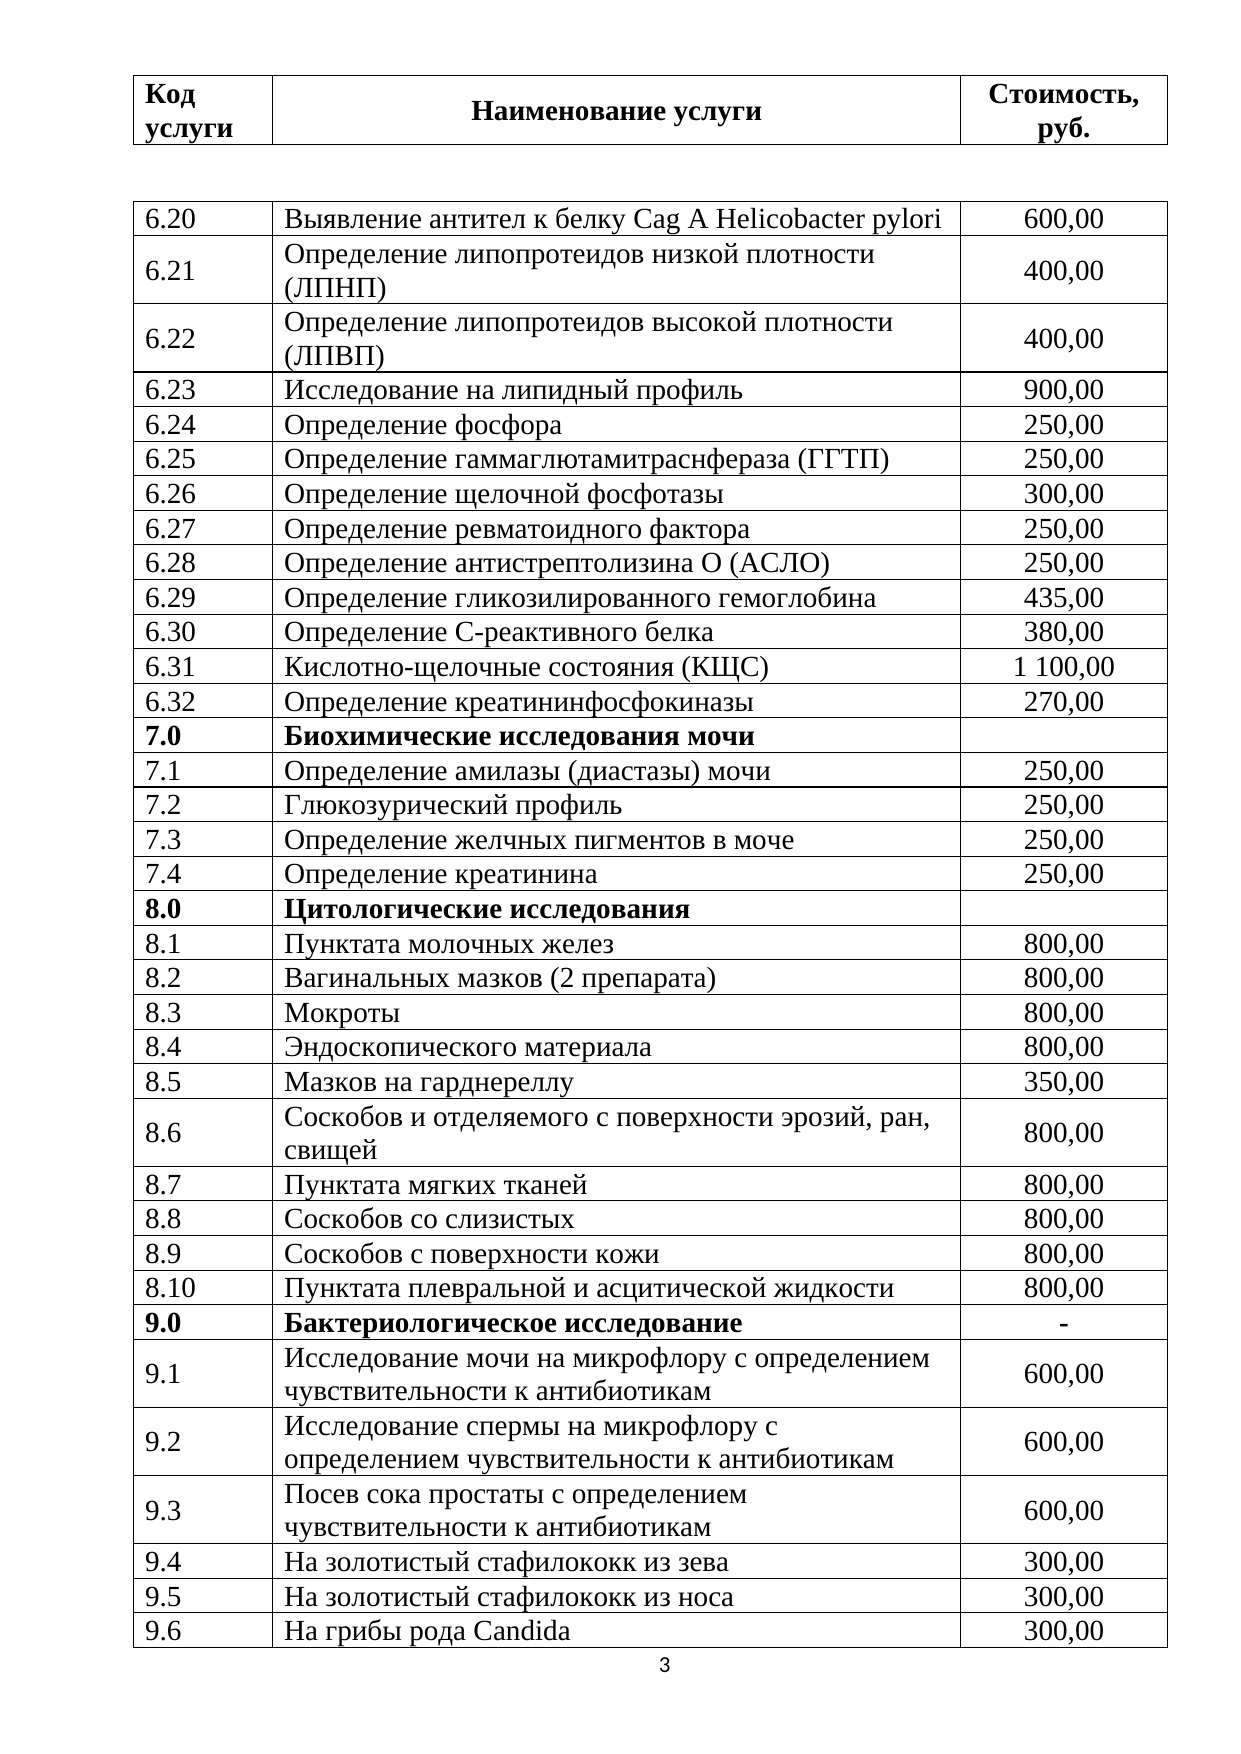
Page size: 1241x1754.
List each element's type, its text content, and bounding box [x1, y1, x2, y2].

table_cell 9.3 [134, 1476, 272, 1543]
table_cell 6.30 [134, 615, 272, 648]
table_cell 400,00 [961, 304, 1167, 371]
table_cell Глюкозурический профиль [273, 788, 960, 821]
table_cell 435,00 [961, 580, 1167, 613]
table_cell Определение антистрептолизина О (АСЛО) [273, 545, 960, 579]
table_cell 7.4 [134, 857, 272, 890]
table_cell 6.20 [134, 202, 272, 235]
table_cell 6.27 [134, 511, 272, 544]
table_cell 800,00 [961, 926, 1167, 959]
table_cell 8.4 [134, 1030, 272, 1063]
table_cell 8.6 [134, 1099, 272, 1166]
table_cell Определение С-реактивного белка [273, 615, 960, 648]
table_cell Определение гаммаглютамитраснфераза (ГГТП) [273, 442, 960, 475]
table_cell Определение гликозилированного гемоглобина [273, 580, 960, 613]
table_cell 250,00 [961, 407, 1167, 441]
table_cell 6.26 [134, 476, 272, 510]
table_cell Определение фосфора [273, 407, 960, 441]
table_cell 9.4 [134, 1544, 272, 1578]
table_cell 800,00 [961, 1030, 1167, 1063]
table_cell 6.24 [134, 407, 272, 441]
table_cell 800,00 [961, 1271, 1167, 1304]
table_cell 600,00 [961, 202, 1167, 235]
table_cell 800,00 [961, 995, 1167, 1028]
table_cell 9.0 [134, 1305, 272, 1339]
table_cell 8.3 [134, 995, 272, 1028]
table_cell 400,00 [961, 236, 1167, 303]
table_cell 6.22 [134, 304, 272, 371]
table_cell Определение амилазы (диастазы) мочи [273, 753, 960, 786]
table_cell 6.31 [134, 649, 272, 683]
table_cell Мокроты [273, 995, 960, 1028]
table_cell Исследование на липидный профиль [273, 373, 960, 406]
table_cell Соскобов и отделяемого с поверхности эрозий, ран, свищей [273, 1099, 960, 1166]
table_cell 7.3 [134, 822, 272, 856]
table_cell 250,00 [961, 511, 1167, 544]
table_cell 600,00 [961, 1476, 1167, 1543]
table_cell 600,00 [961, 1340, 1167, 1407]
table_cell Пунктата мягких тканей [273, 1167, 960, 1200]
table_cell Соскобов с поверхности кожи [273, 1236, 960, 1269]
table_cell 9.1 [134, 1340, 272, 1407]
table_cell 6.23 [134, 373, 272, 406]
table_cell [961, 891, 1167, 925]
table_cell 800,00 [961, 1099, 1167, 1166]
table_cell 8.2 [134, 960, 272, 994]
table_cell 350,00 [961, 1064, 1167, 1098]
table_cell 8.1 [134, 926, 272, 959]
table_cell 300,00 [961, 476, 1167, 510]
table_cell Посев сока простаты с определением чувствительности к антибиотикам [273, 1476, 960, 1543]
table_cell 7.1 [134, 753, 272, 786]
table_cell 600,00 [961, 1408, 1167, 1475]
table_cell Определение липопротеидов низкой плотности (ЛПНП) [273, 236, 960, 303]
table_cell 6.29 [134, 580, 272, 613]
table_cell 8.5 [134, 1064, 272, 1098]
table_cell На грибы рода Candida [273, 1613, 960, 1647]
table_cell 9.5 [134, 1579, 272, 1612]
table_cell На золотистый стафилококк из зева [273, 1544, 960, 1578]
table_cell 7.2 [134, 788, 272, 821]
table_cell Определение щелочной фосфотазы [273, 476, 960, 510]
table_cell 300,00 [961, 1544, 1167, 1578]
table_cell Исследование спермы на микрофлору с определением чувствительности к антибиотикам [273, 1408, 960, 1475]
table_cell 9.6 [134, 1613, 272, 1647]
table_cell 9.2 [134, 1408, 272, 1475]
table_cell Выявление антител к белку Саg А Helicobacter pylori [273, 202, 960, 235]
table_cell Эндоскопического материала [273, 1030, 960, 1063]
table_cell 6.28 [134, 545, 272, 579]
table_cell Мазков на гарднереллу [273, 1064, 960, 1098]
table_cell 8.8 [134, 1201, 272, 1235]
table_cell Определение ревматоидного фактора [273, 511, 960, 544]
table_cell 800,00 [961, 1167, 1167, 1200]
table_cell 250,00 [961, 822, 1167, 856]
table_cell Соскобов со слизистых [273, 1201, 960, 1235]
table_cell Пунктата плевральной и асцитической жидкости [273, 1271, 960, 1304]
table_cell 250,00 [961, 545, 1167, 579]
table_cell 6.25 [134, 442, 272, 475]
table_cell 900,00 [961, 373, 1167, 406]
table_cell 800,00 [961, 1236, 1167, 1269]
table_cell 300,00 [961, 1579, 1167, 1612]
table_cell 6.21 [134, 236, 272, 303]
table_cell Определение желчных пигментов в моче [273, 822, 960, 856]
table_cell 380,00 [961, 615, 1167, 648]
table_cell Определение креатинина [273, 857, 960, 890]
table_cell 300,00 [961, 1613, 1167, 1647]
table_cell Цитологические исследования [273, 891, 960, 925]
table_cell 250,00 [961, 788, 1167, 821]
table_cell 270,00 [961, 684, 1167, 717]
table_cell 250,00 [961, 753, 1167, 786]
table_cell 800,00 [961, 960, 1167, 994]
table_cell На золотистый стафилококк из носа [273, 1579, 960, 1612]
table_cell 8.7 [134, 1167, 272, 1200]
table_cell Кислотно-щелочные состояния (КЩС) [273, 649, 960, 683]
table_cell Вагинальных мазков (2 препарата) [273, 960, 960, 994]
table_cell [961, 718, 1167, 752]
table_cell 250,00 [961, 442, 1167, 475]
table_cell Бактериологическое исследование [273, 1305, 960, 1339]
table_cell - [961, 1305, 1167, 1339]
table_cell 8.10 [134, 1271, 272, 1304]
table_cell 800,00 [961, 1201, 1167, 1235]
table_cell Определение липопротеидов высокой плотности (ЛПВП) [273, 304, 960, 371]
table_cell 6.32 [134, 684, 272, 717]
table_cell 7.0 [134, 718, 272, 752]
table_cell 8.0 [134, 891, 272, 925]
table_cell 250,00 [961, 857, 1167, 890]
table_cell Определение креатининфосфокиназы [273, 684, 960, 717]
table_cell 1 100,00 [961, 649, 1167, 683]
table_cell 8.9 [134, 1236, 272, 1269]
table_cell Исследование мочи на микрофлору с определением чувствительности к антибиотикам [273, 1340, 960, 1407]
table_cell Биохимические исследования мочи [273, 718, 960, 752]
table_cell Пунктата молочных желез [273, 926, 960, 959]
